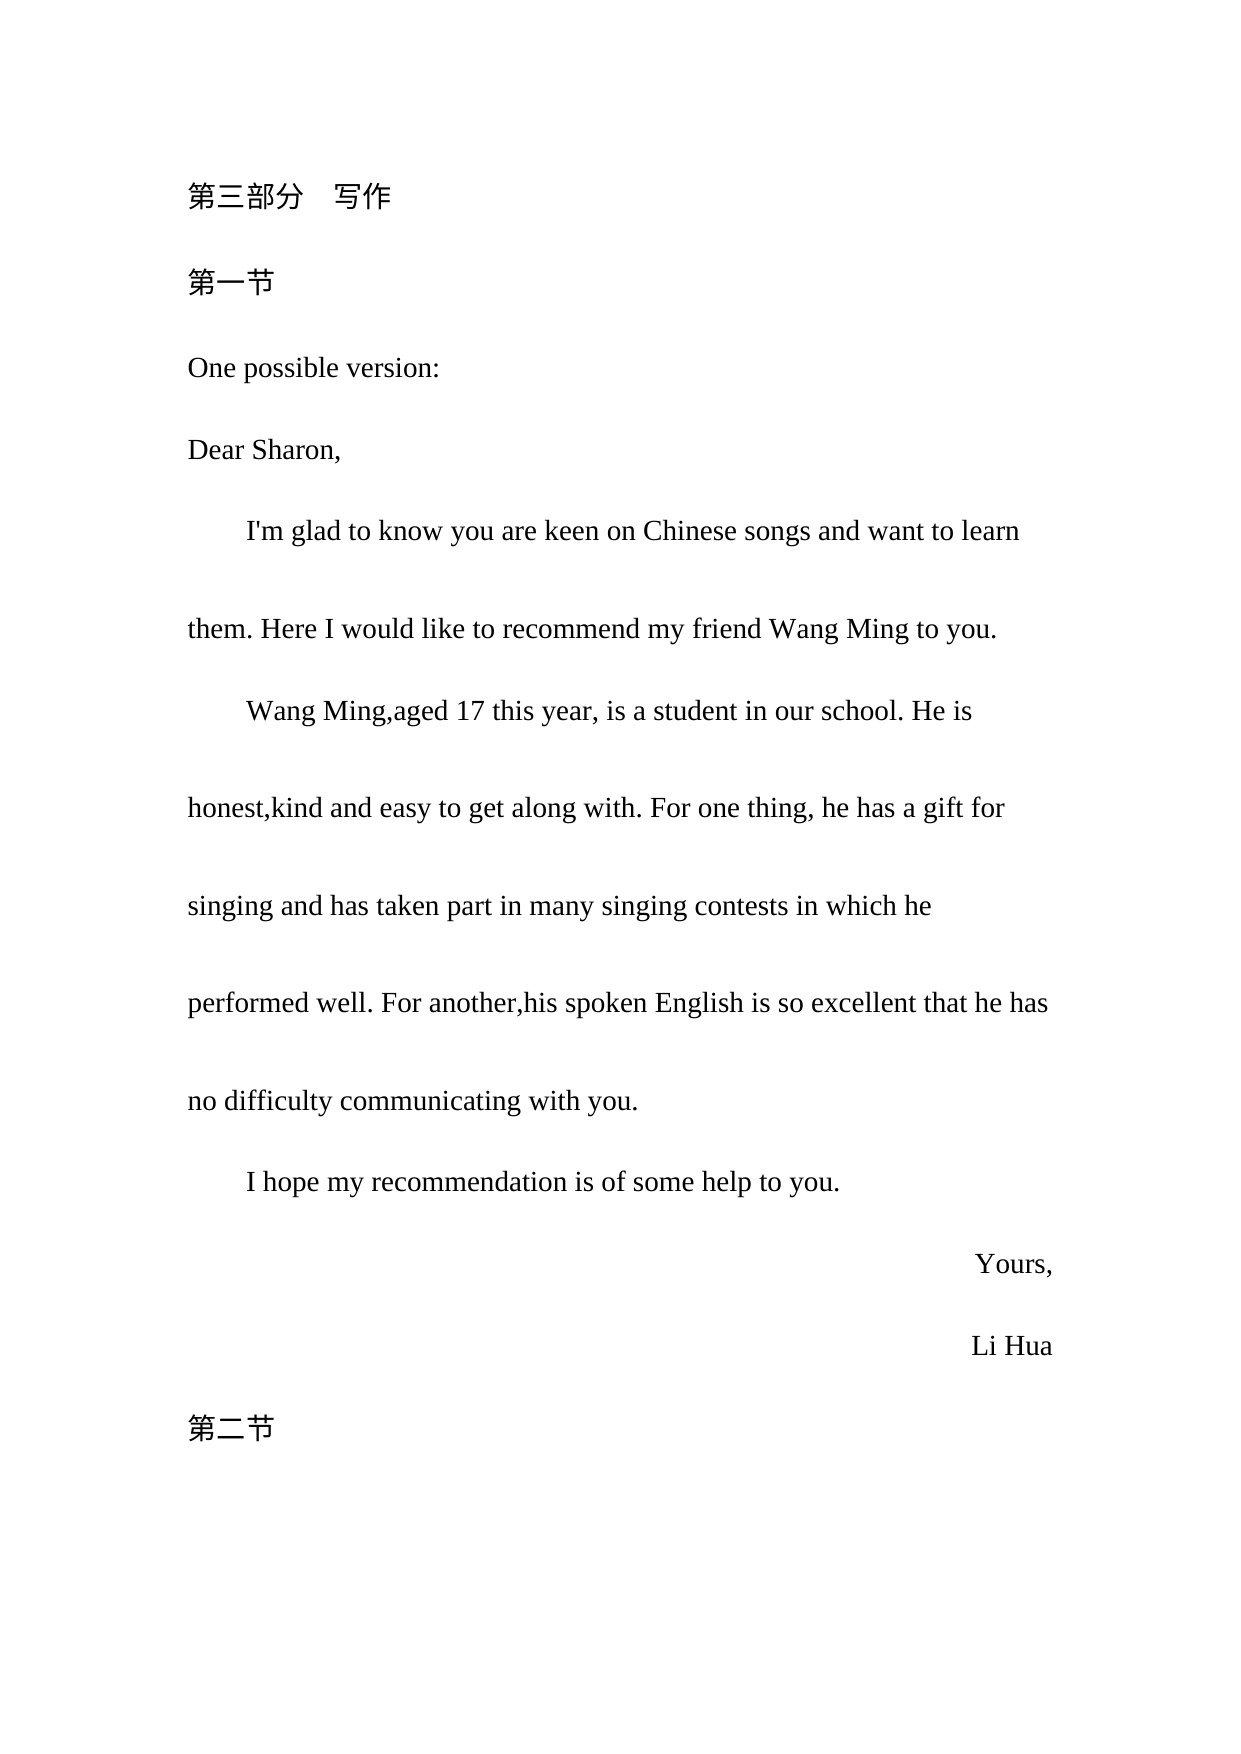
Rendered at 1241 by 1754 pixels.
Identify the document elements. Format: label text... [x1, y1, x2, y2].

text 第一节 [187, 248, 1053, 313]
text Yours, [187, 1231, 1053, 1296]
text One possible version: [187, 334, 1053, 399]
text Li Hua [187, 1312, 1053, 1377]
text I hope my recommendation is of some help to you. [187, 1149, 1053, 1214]
text Dear Sharon, [187, 416, 1053, 481]
text Wang Ming,aged 17 this year, is a student in our school. He is honest,kind and easy to get along with. For one thing, he has a gift for singing and has taken part in many singing contests in which he performed well. For another,his spoken English is so excellent that he has no difficulty communicating with you. [187, 677, 1053, 1132]
text 第三部分 写作 [187, 162, 1053, 227]
text 第二节 [187, 1394, 1053, 1459]
text I'm glad to know you are keen on Chinese songs and want to learn them. Here I would like to recommend my friend Wang Ming to you. [187, 498, 1053, 660]
